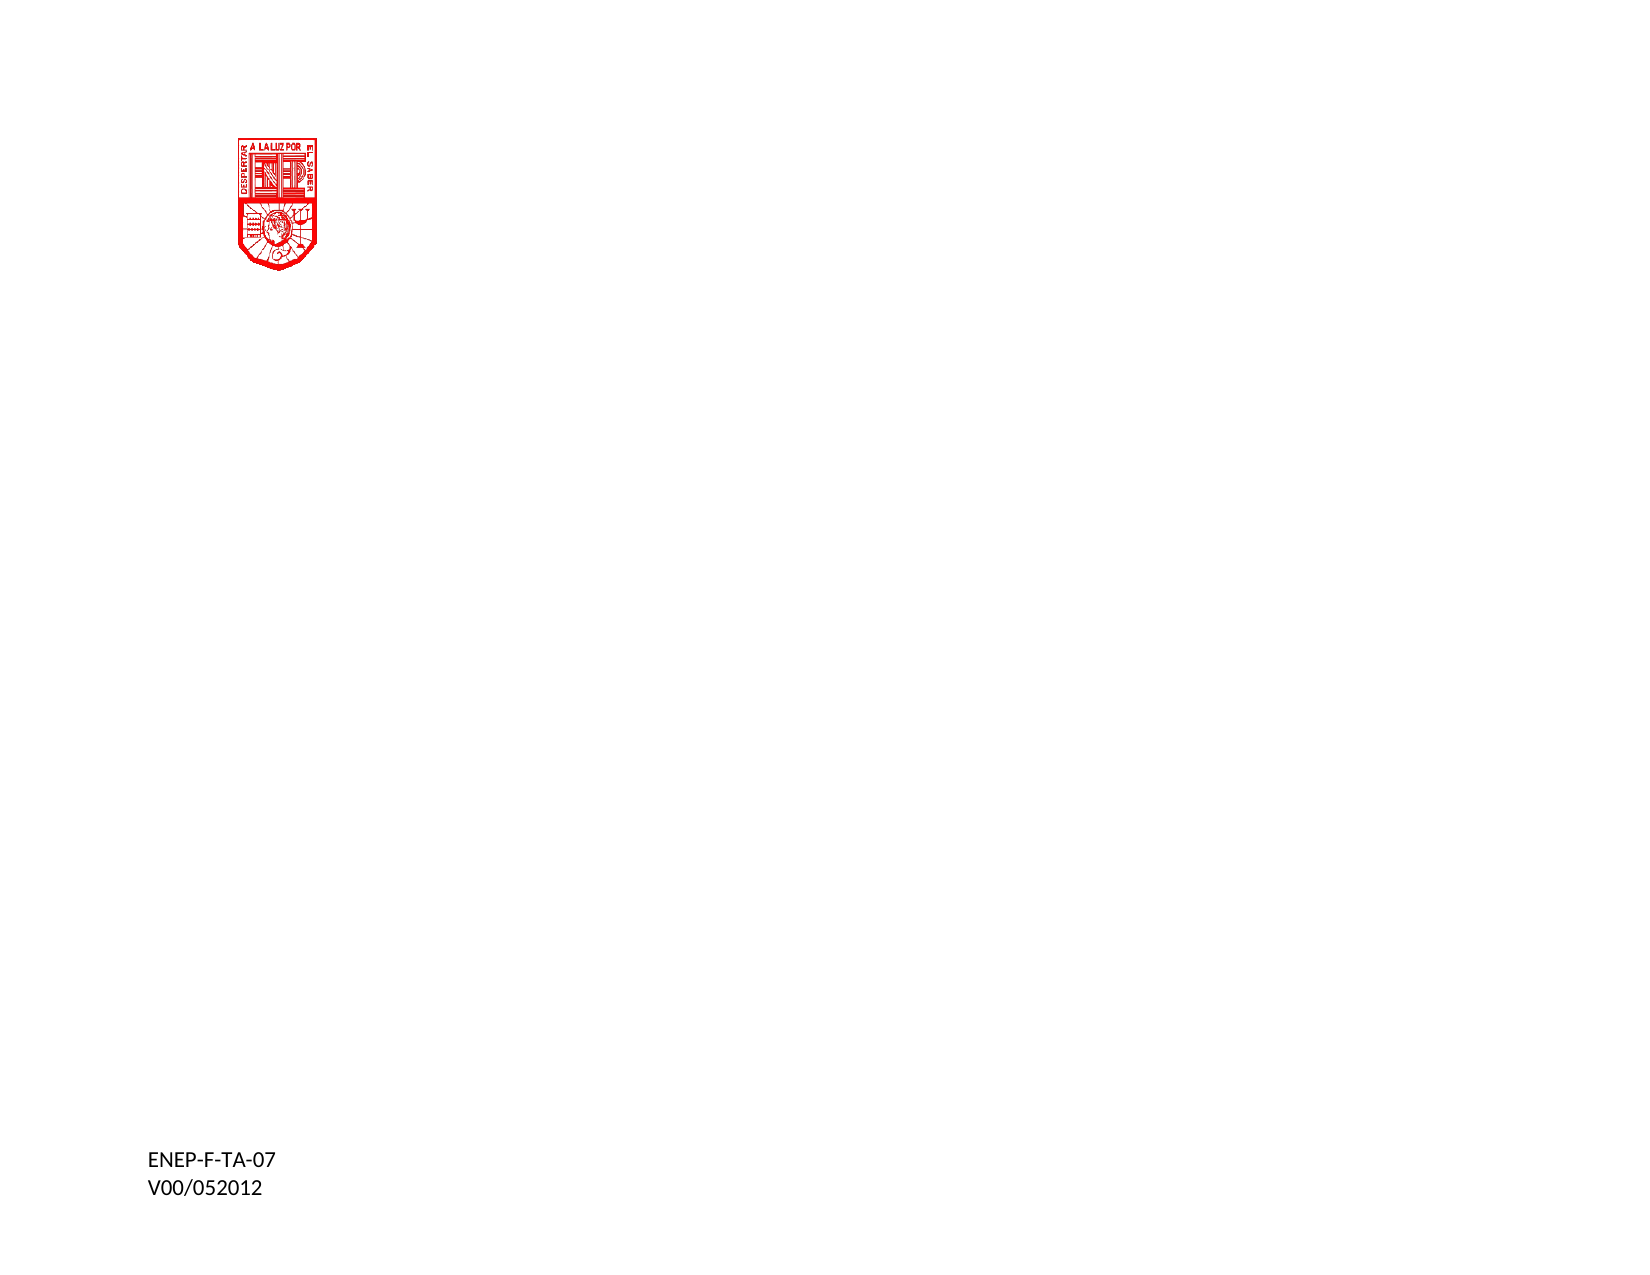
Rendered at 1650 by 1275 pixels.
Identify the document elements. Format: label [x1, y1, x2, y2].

picture [202, 136, 346, 272]
